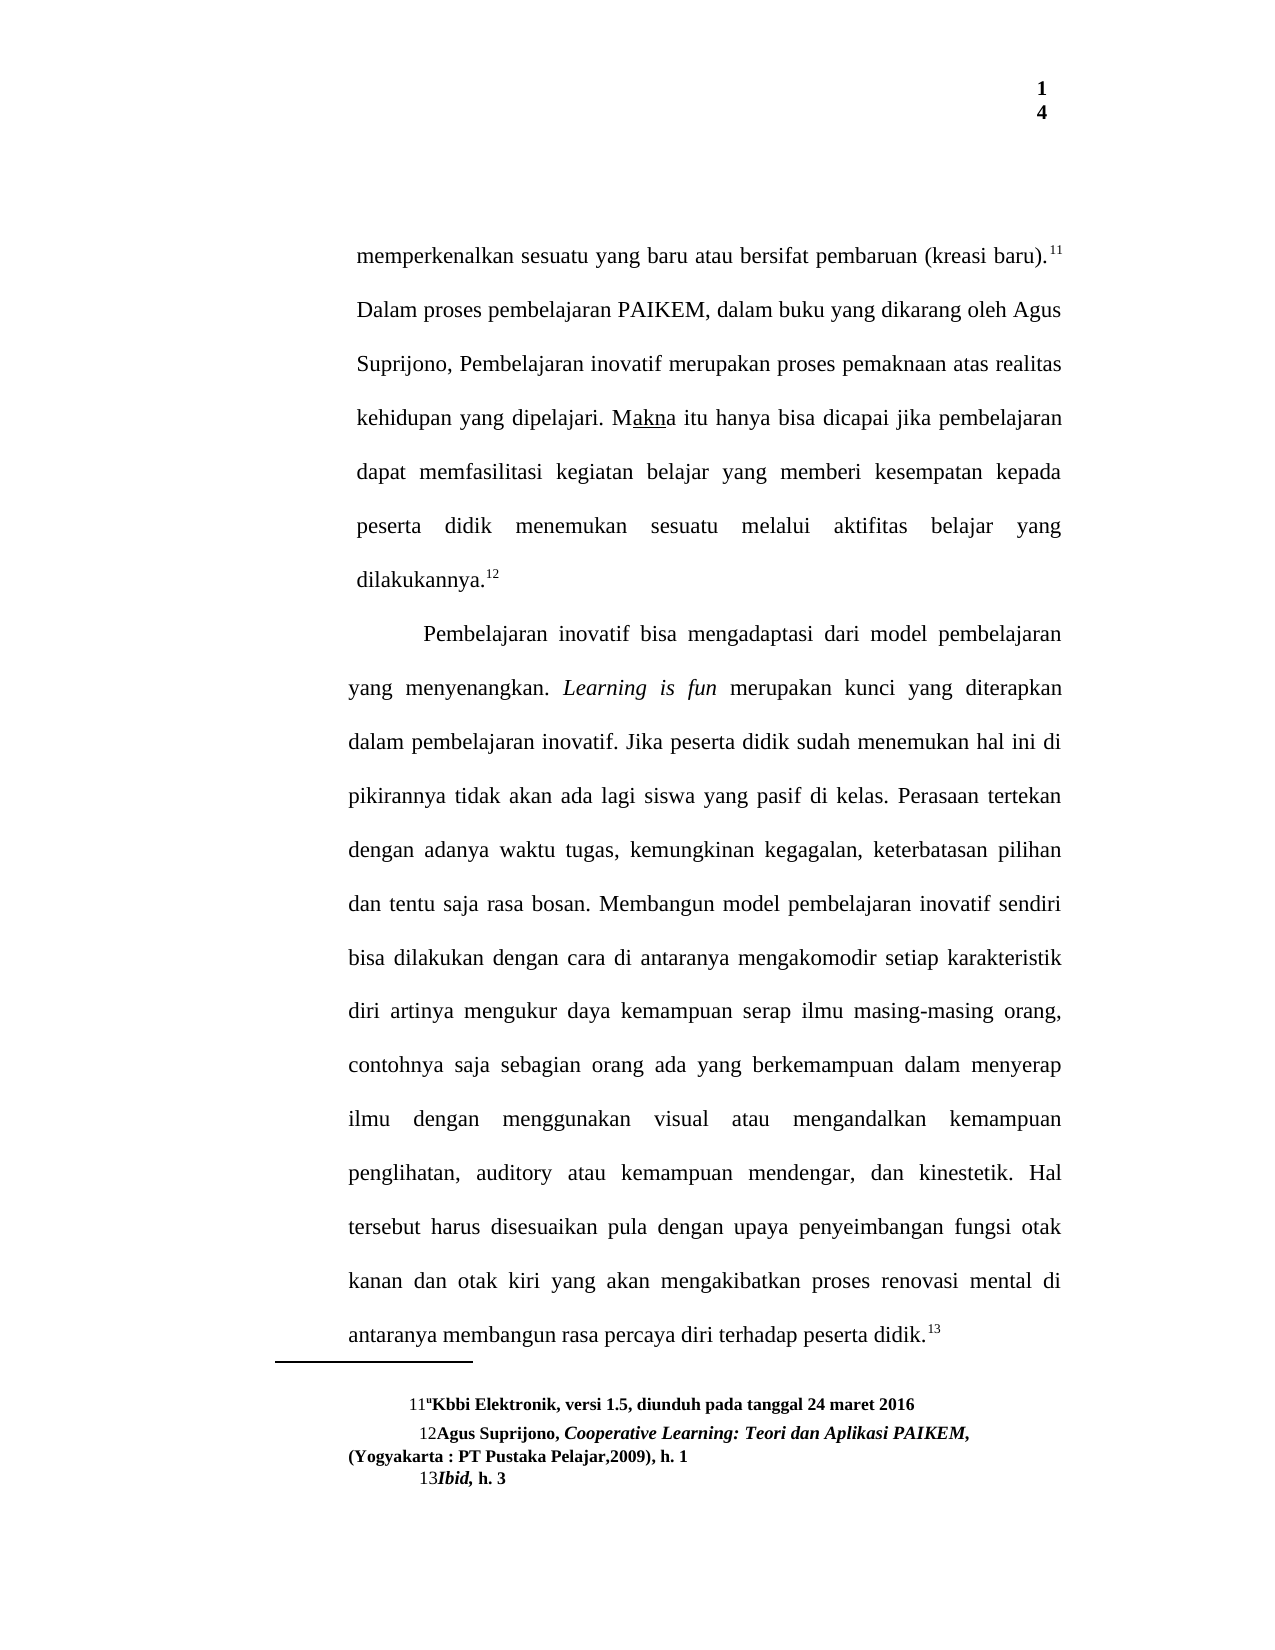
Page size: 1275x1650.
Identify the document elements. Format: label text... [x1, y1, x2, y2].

text Pembelajaran inovatif bisa mengadaptasi dari model pembelajaran yang menyenangkan. Learning is fun merupakan kunci yang diterapkan dalam pembelajaran inovatif. Jika peserta didik sudah menemukan hal ini di pikirannya tidak akan ada lagi siswa yang pasif di kelas. Perasaan tertekan dengan adanya waktu tugas, kemungkinan kegagalan, keterbatasan pilihan dan tentu saja rasa bosan. Membangun model pembelajaran inovatif sendiri bisa dilakukan dengan cara di antaranya mengakomodir setiap karakteristik diri artinya mengukur daya kemampuan serap ilmu masing-masing orang, contohnya saja sebagian orang ada yang berkemampuan dalam menyerap ilmu dengan menggunakan visual atau mengandalkan kemampuan penglihatan, auditory atau kemampuan mendengar, dan kinestetik. Hal tersebut harus disesuaikan pula dengan upaya penyeimbangan fungsi otak kanan dan otak kiri yang akan mengakibatkan proses renovasi mental di antaranya membangun rasa percaya diri terhadap peserta didik. [348, 598, 1063, 1353]
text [356, 220, 1063, 598]
